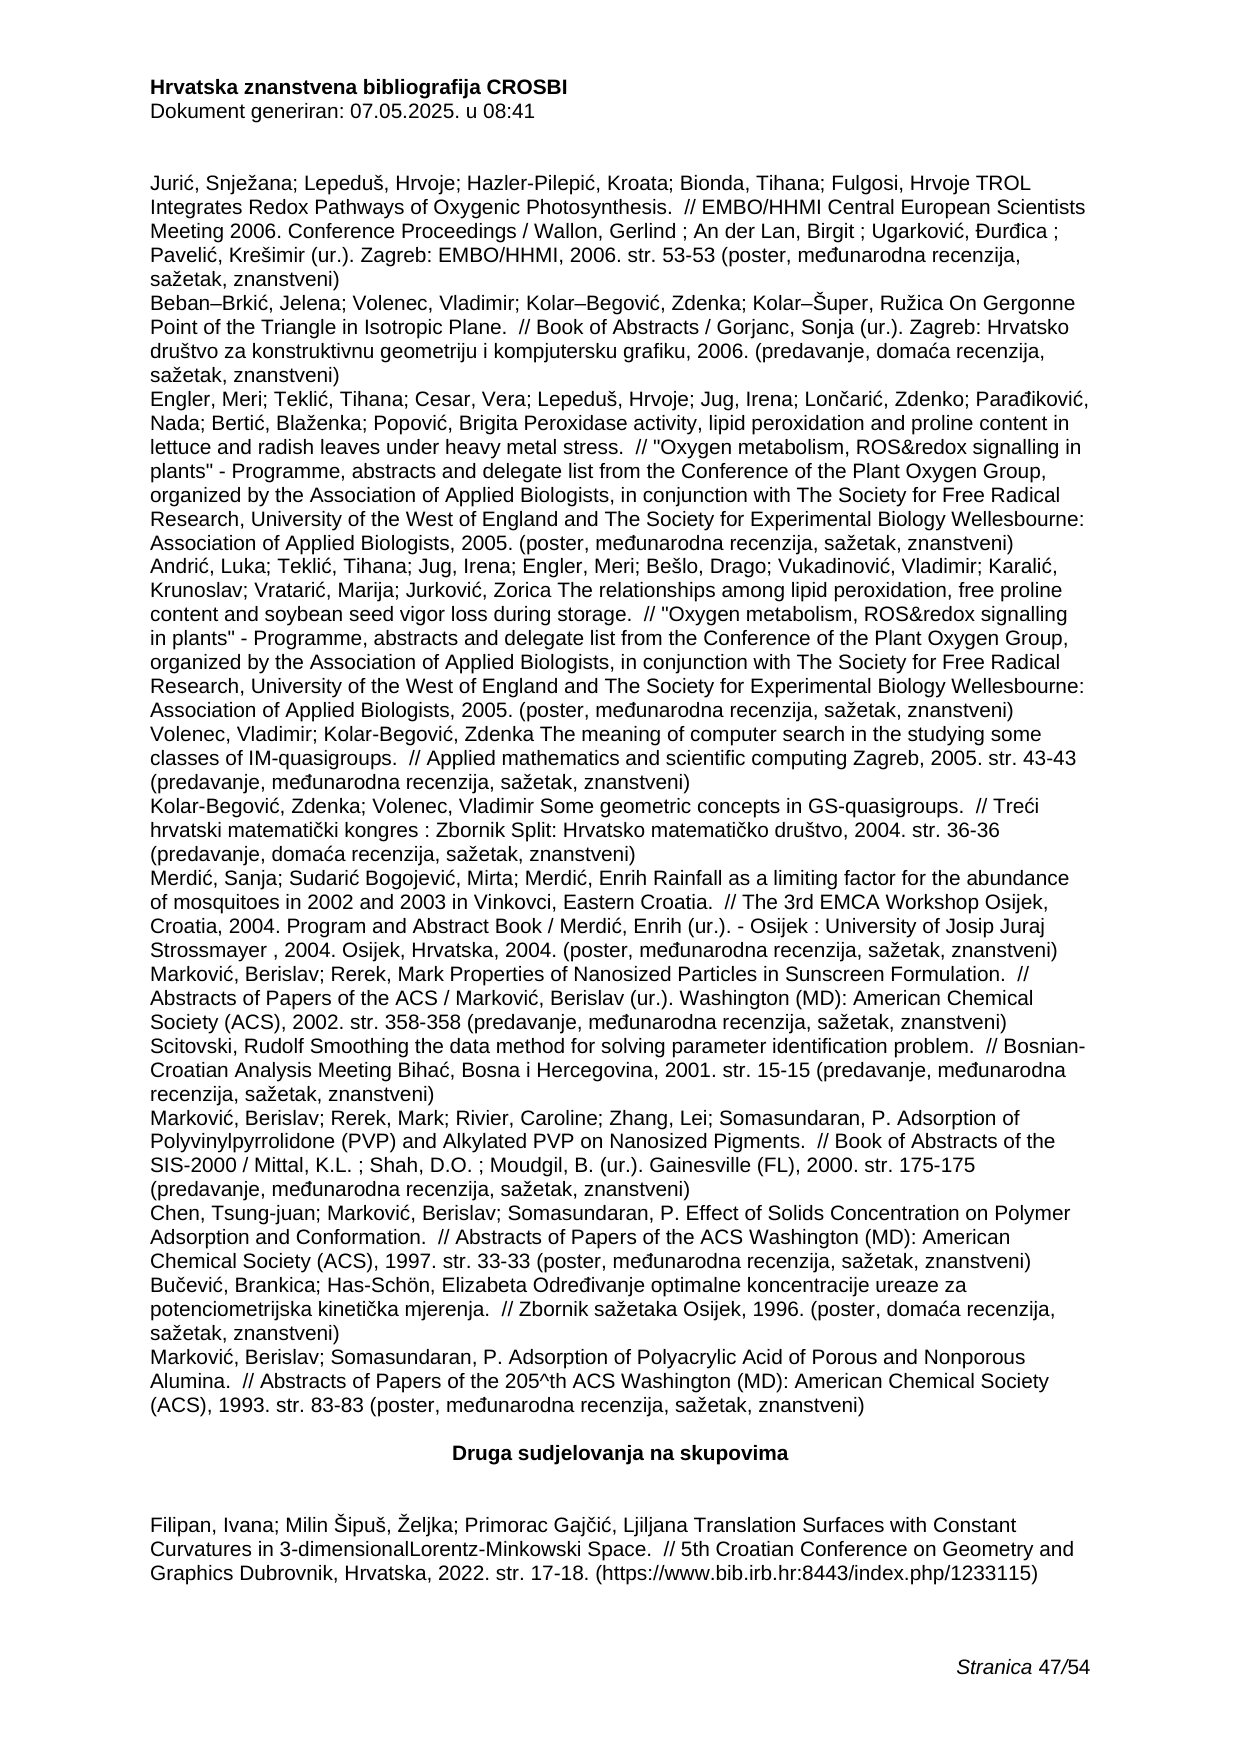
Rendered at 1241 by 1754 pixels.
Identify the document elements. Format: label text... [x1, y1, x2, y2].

subtitle Druga sudjelovanja na skupovima [150, 1441, 1090, 1465]
text Kolar-Begović, Zdenka; Volenec, Vladimir [150, 794, 1090, 866]
text Bučević, Brankica; Has-Schön, Elizabeta [150, 1273, 1090, 1345]
text Marković, Berislav; Rerek, Mark [150, 962, 1090, 1033]
text Jurić, Snježana; Lepeduš, Hrvoje; Hazler-Pilepić, Kroata; Bionda, Tihana; Fulgosi, Hrvoje [150, 171, 1090, 291]
text Beban–Brkić, Jelena; Volenec, Vladimir; Kolar–Begović, Zdenka; Kolar–Šuper, Ružica [150, 291, 1090, 387]
text Volenec, Vladimir; Kolar-Begović, Zdenka [150, 722, 1090, 794]
text Merdić, Sanja; Sudarić Bogojević, Mirta; Merdić, Enrih [150, 866, 1090, 962]
text Marković, Berislav; Rerek, Mark; Rivier, Caroline; Zhang, Lei; Somasundaran, P. [150, 1105, 1090, 1201]
text Engler, Meri; Teklić, Tihana; Cesar, Vera; Lepeduš, Hrvoje; Jug, Irena; Lončarić, Zdenko; Parađiković, Nada; Bertić, Blaženka; Popović, Brigita [150, 387, 1090, 554]
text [150, 1513, 1090, 1584]
text Andrić, Luka; Teklić, Tihana; Jug, Irena; Engler, Meri; Bešlo, Drago; Vukadinović, Vladimir; Karalić, Krunoslav; Vratarić, Marija; Jurković, Zorica [150, 554, 1090, 722]
text Chen, Tsung-juan; Marković, Berislav; Somasundaran, P. [150, 1201, 1090, 1273]
text Marković, Berislav; Somasundaran, P. [150, 1345, 1090, 1417]
text Scitovski, Rudolf [150, 1033, 1090, 1105]
